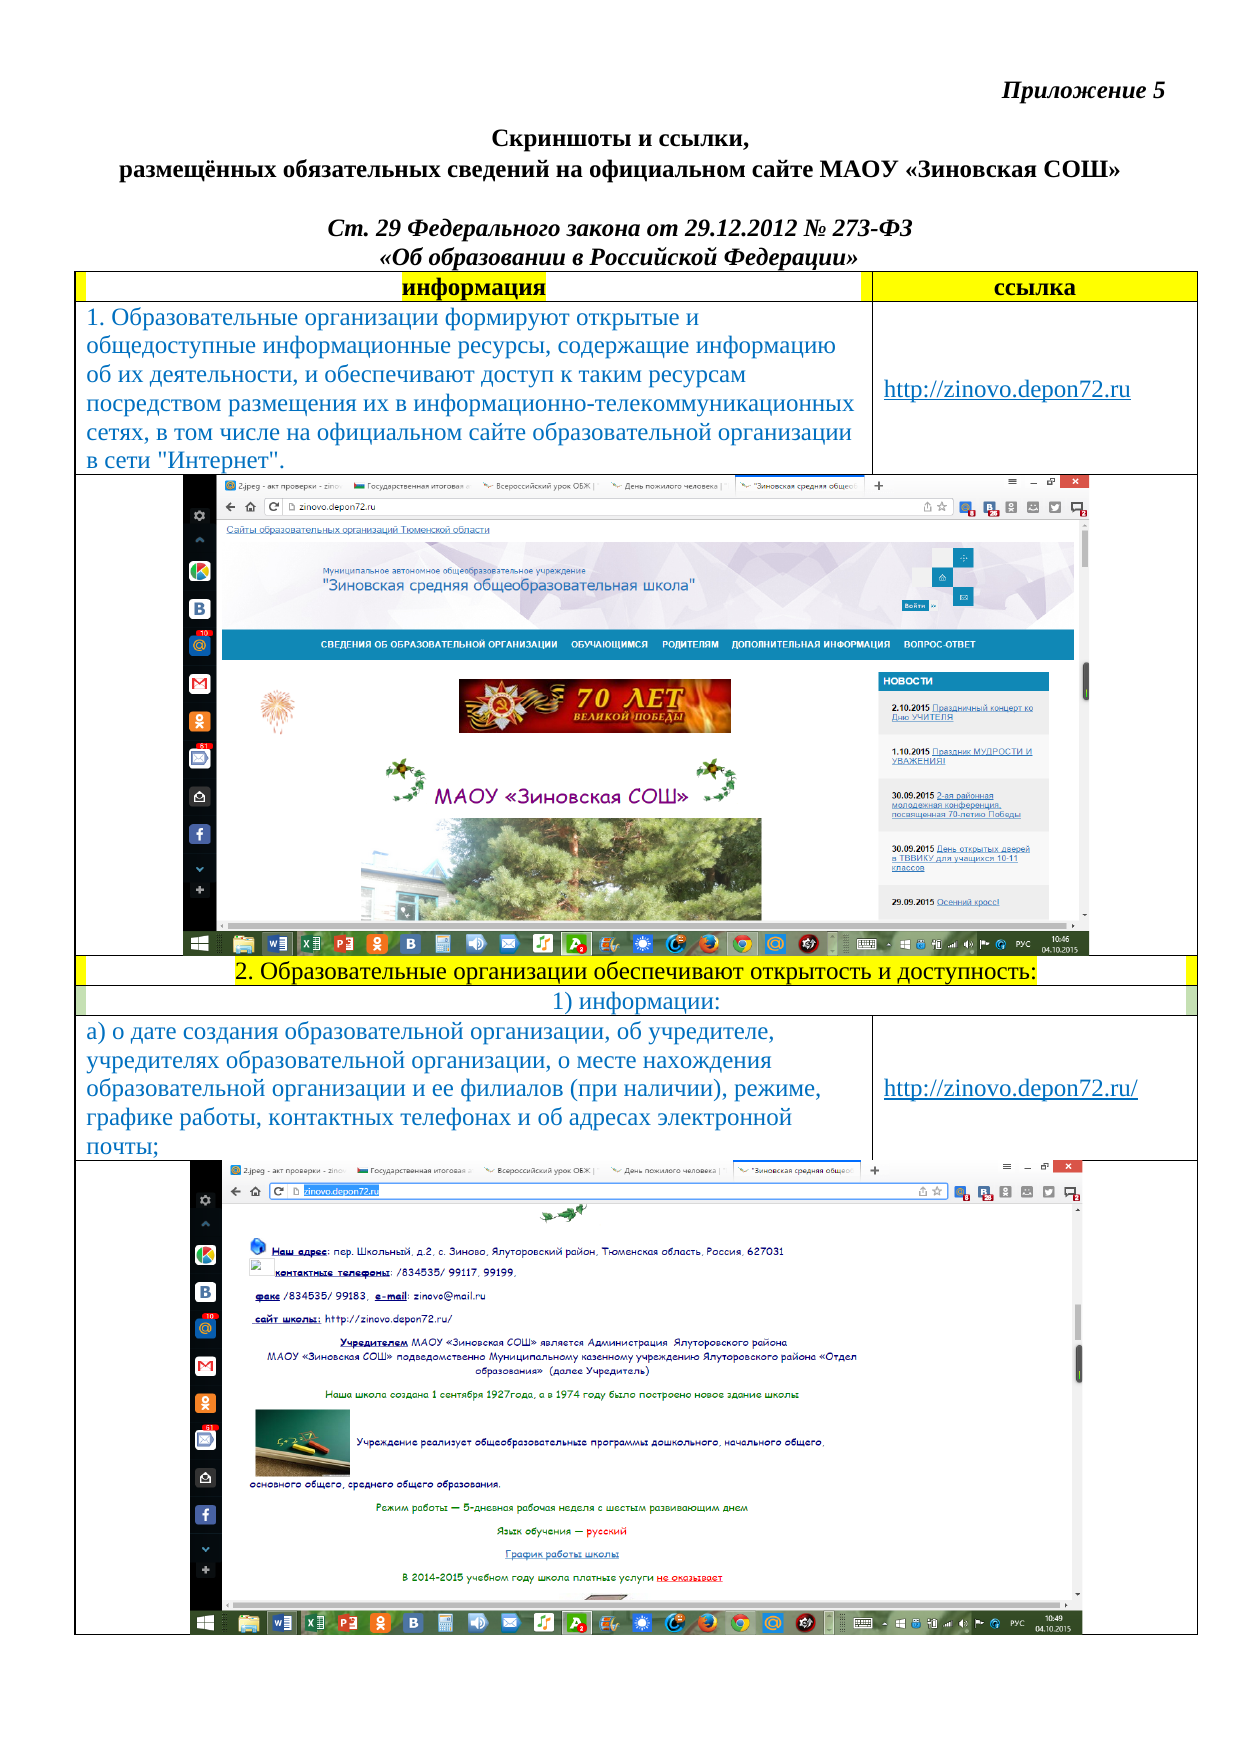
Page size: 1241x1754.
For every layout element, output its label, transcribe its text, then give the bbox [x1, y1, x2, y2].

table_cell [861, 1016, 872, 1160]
picture [190, 1160, 1083, 1635]
table_header ссылка [873, 272, 1197, 301]
table_cell [1090, 475, 1197, 955]
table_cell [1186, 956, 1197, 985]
table_cell [1083, 1161, 1197, 1634]
text Приложение 5 [75, 75, 1165, 104]
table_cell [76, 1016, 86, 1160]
table_cell [76, 1161, 190, 1634]
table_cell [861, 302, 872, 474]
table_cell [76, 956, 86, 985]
picture [183, 475, 1090, 956]
text Скриншоты и ссылки, [75, 123, 1165, 151]
text Ст. 29 Федерального закона от 29.12.2012 № 273-ФЗ [75, 213, 1165, 242]
table_cell http://zinovo.depon72.ru/ [873, 1016, 1197, 1160]
text «Об образовании в Российской Федерации» [75, 242, 1165, 271]
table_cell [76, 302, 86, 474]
table_cell http://zinovo.depon72.ru [873, 302, 1197, 474]
table_cell [76, 475, 183, 955]
text размещённых обязательных сведений на официальном сайте МАОУ «Зиновская СОШ» [75, 154, 1165, 182]
